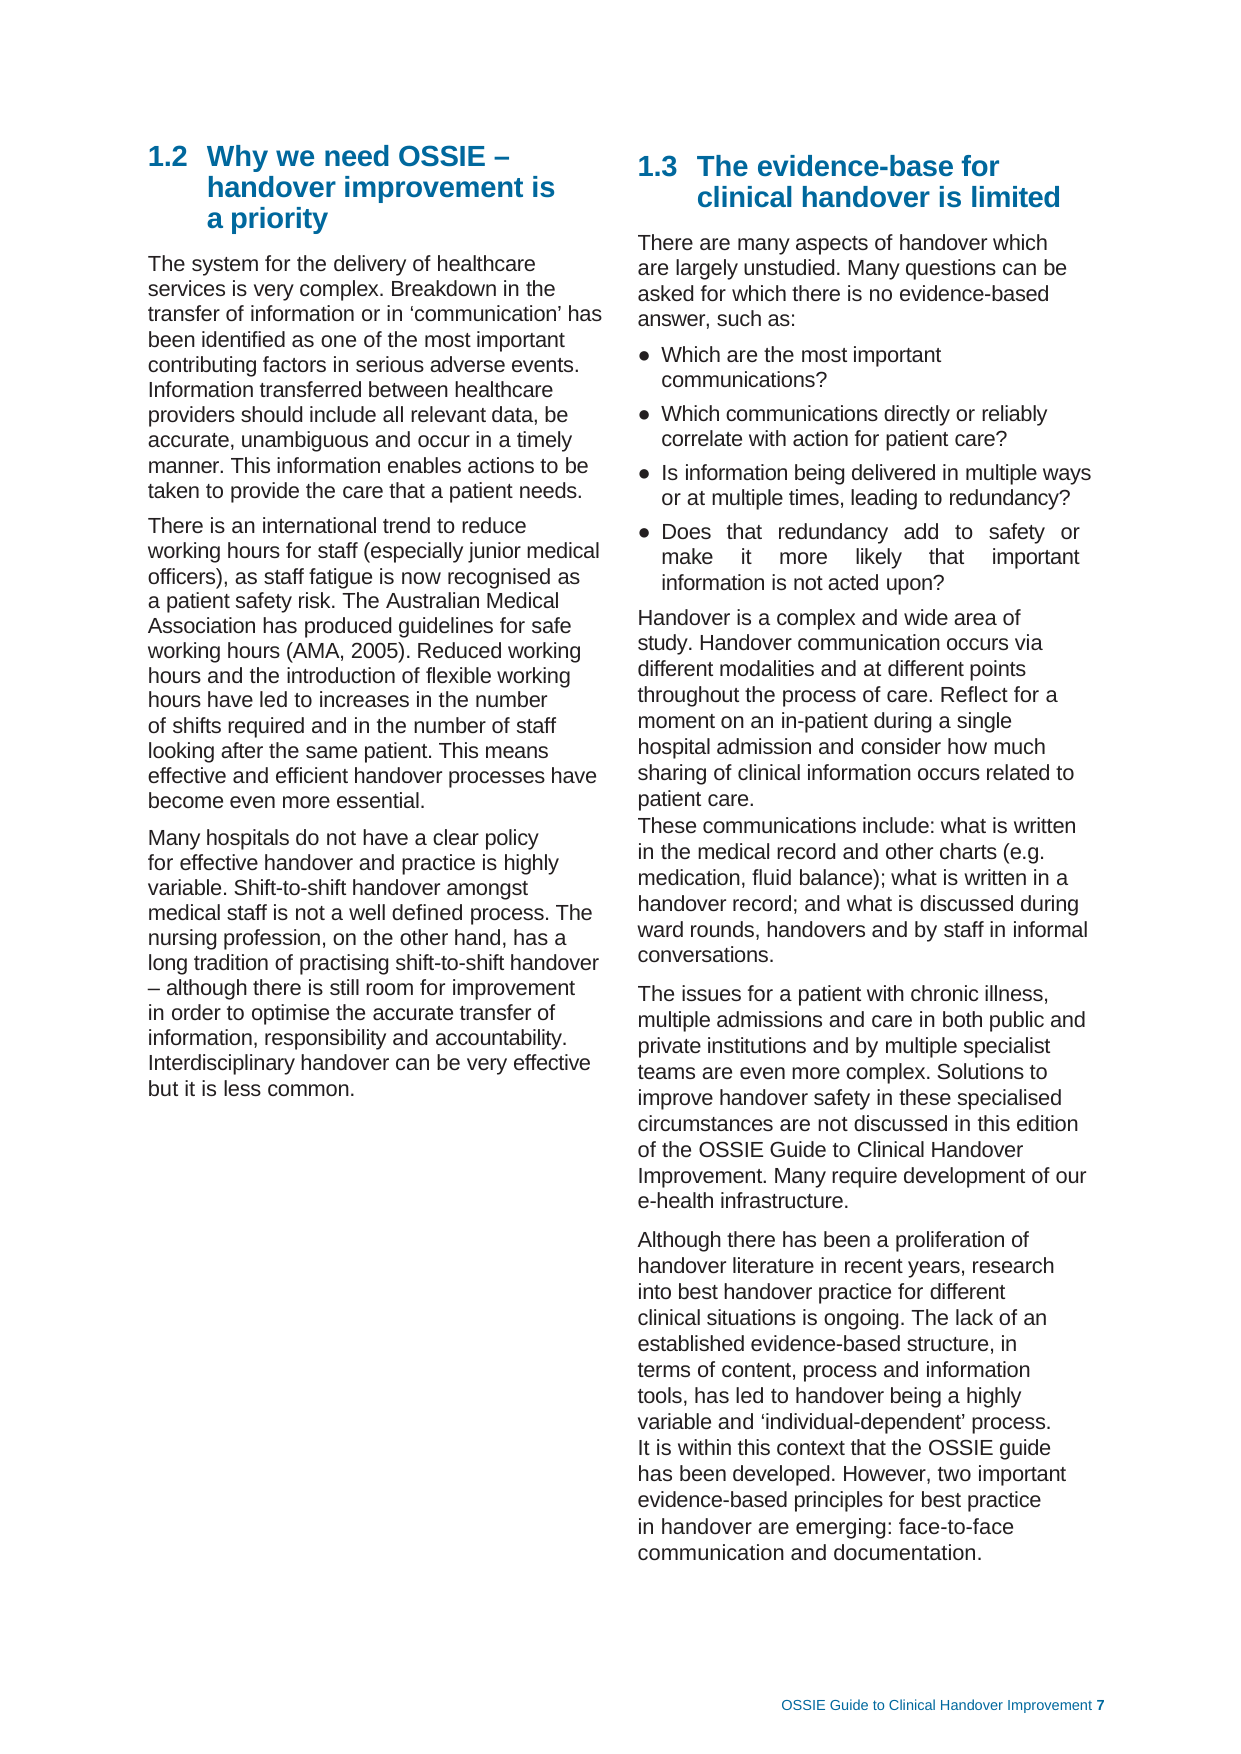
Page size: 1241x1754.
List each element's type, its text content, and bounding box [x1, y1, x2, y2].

text a patient safety risk. The Australian Medical Association has produced guidelines for safe working hours (AMA, 2005). Reduced working hours and the introduction of flexible working hours have led to increases in the number [148, 589, 603, 713]
text There are many aspects of handover which are largely unstudied. Many questions can be asked for which there is no evidence-based answer, such as: [637, 230, 1076, 331]
text These communications include: what is written in the medical record and other charts (e.g. medication, fluid balance); what is written in a handover record; and what is discussed during ward rounds, handovers and by staff in informal conversations. [637, 813, 1089, 968]
text There is an international trend to reduce working hours for staff (especially junior medical officers), as staff fatigue is now recognised as [148, 513, 602, 589]
picture [817, 1702, 824, 1708]
subtitle The evidence-base for clinical handover is limited [637, 152, 1062, 214]
picture [1014, 1702, 1021, 1710]
list Does that redundancy add to safety or make it more likely that important information is not acted upon? [637, 519, 1080, 595]
list Is information being delivered in multiple ways or at multiple times, leading to redundancy? [637, 460, 1092, 511]
list Which are the most important communications? [637, 342, 941, 392]
text The system for the delivery of healthcare services is very complex. Breakdown in the transfer of information or in ‘communication’ has been identified as one of the most important contributing factors in serious adverse events. Information transferred between healthcare providers should include all relevant data, be accurate, unambiguous and occur in a timely manner. This information enables actions to be taken to provide the care that a patient needs. [148, 251, 603, 503]
text – although there is still room for improvement in order to optimise the accurate transfer of information, responsibility and accountability. Interdisciplinary handover can be very effective but it is less common. [148, 974, 593, 1101]
text in handover are emerging: face-to-face communication and documentation. [637, 1514, 1016, 1565]
text of shifts required and in the number of staff looking after the same patient. This means effective and efficient handover processes have become even more essential. [148, 713, 603, 813]
text Handover is a complex and wide area of study. Handover communication occurs via different modalities and at different points throughout the process of care. Reflect for a moment on an in-patient during a single hospital admission and consider how much sharing of clinical information occurs related to patient care. [637, 604, 1082, 811]
text Many hospitals do not have a clear policy for effective handover and practice is highly variable. Shift-to-shift handover amongst [148, 825, 559, 900]
list Which communications directly or reliably correlate with action for patient care? [637, 401, 1049, 452]
picture [1024, 1702, 1028, 1713]
text Although there has been a proliferation of handover literature in recent years, research into best handover practice for different clinical situations is ongoing. The lack of an established evidence-based structure, in terms of content, process and information tools, has led to handover being a highly variable and ‘individual-dependent’ process. It is within this context that the OSSIE guide has been developed. However, two important evidence-based principles for best practice [637, 1227, 1067, 1512]
text medical staff is not a well defined process. The nursing profession, on the other hand, has a long tradition of practising shift-to-shift handover [148, 900, 603, 974]
text The issues for a patient with chronic illness, multiple admissions and care in both public and private institutions and by multiple specialist teams are even more complex. Solutions to improve handover safety in these specialised circumstances are not discussed in this edition of the OSSIE Guide to Clinical Handover Improvement. Many require development of our e-health infrastructure. [637, 981, 1089, 1214]
subtitle Why we need OSSIE – handover improvement is a priority [148, 142, 579, 234]
text OSSIE Guide to Clinical Handover Improvement 7 [781, 1697, 1240, 1714]
